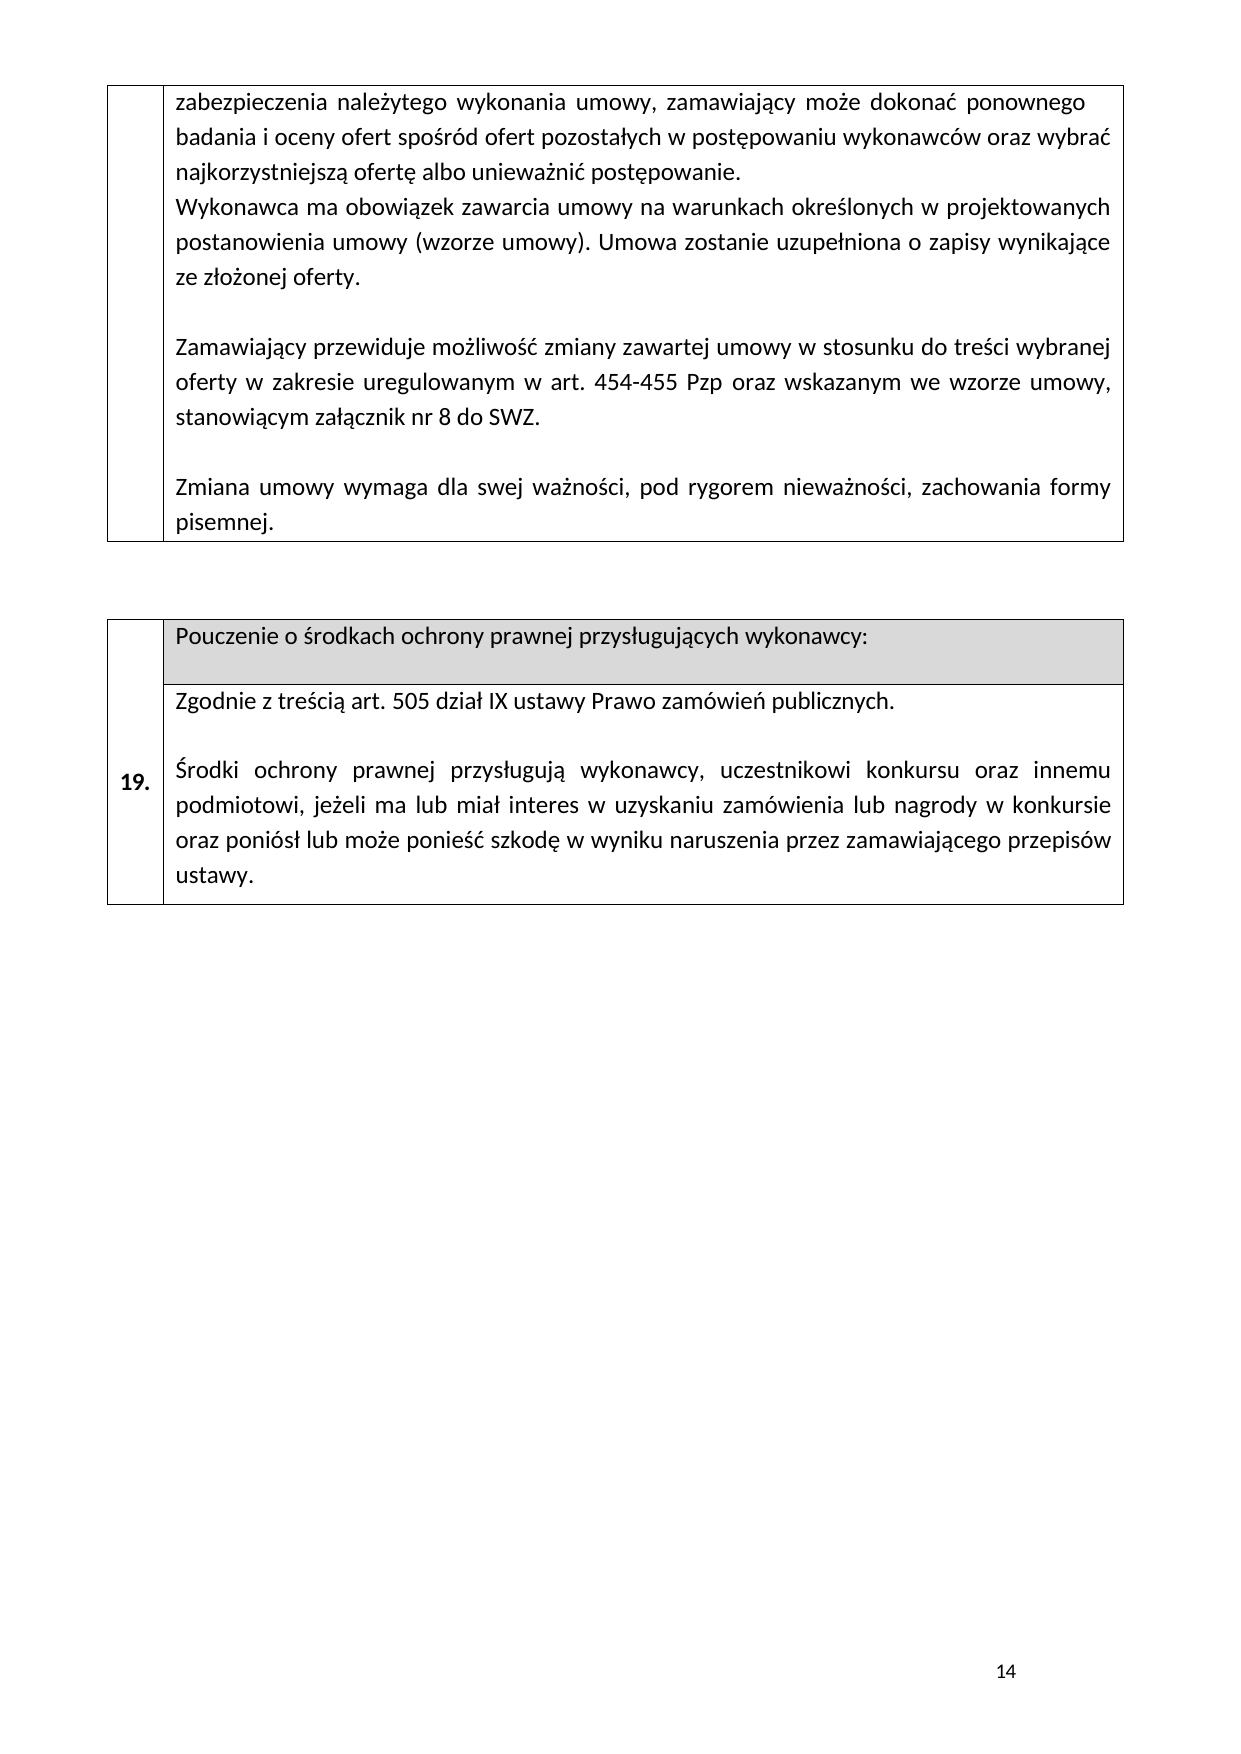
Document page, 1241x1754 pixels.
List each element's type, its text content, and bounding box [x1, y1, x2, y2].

table_cell Zgodnie z treścią art. 505 dział IX ustawy Prawo zamówień publicznych. Środki ochrony prawnej przysługują wykonawcy, uczestnikowi konkursu oraz innemu podmiotowi, jeżeli ma lub miał interes w uzyskaniu zamówienia lub nagrody w konkursie oraz poniósł lub może ponieść szkodę w wyniku naruszenia przez zamawiającego przepisów ustawy. [164, 685, 1123, 904]
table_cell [164, 86, 1123, 541]
table_header Pouczenie o środkach ochrony prawnej przysługujących wykonawcy: [164, 620, 1123, 684]
table_header 19. [108, 620, 163, 904]
